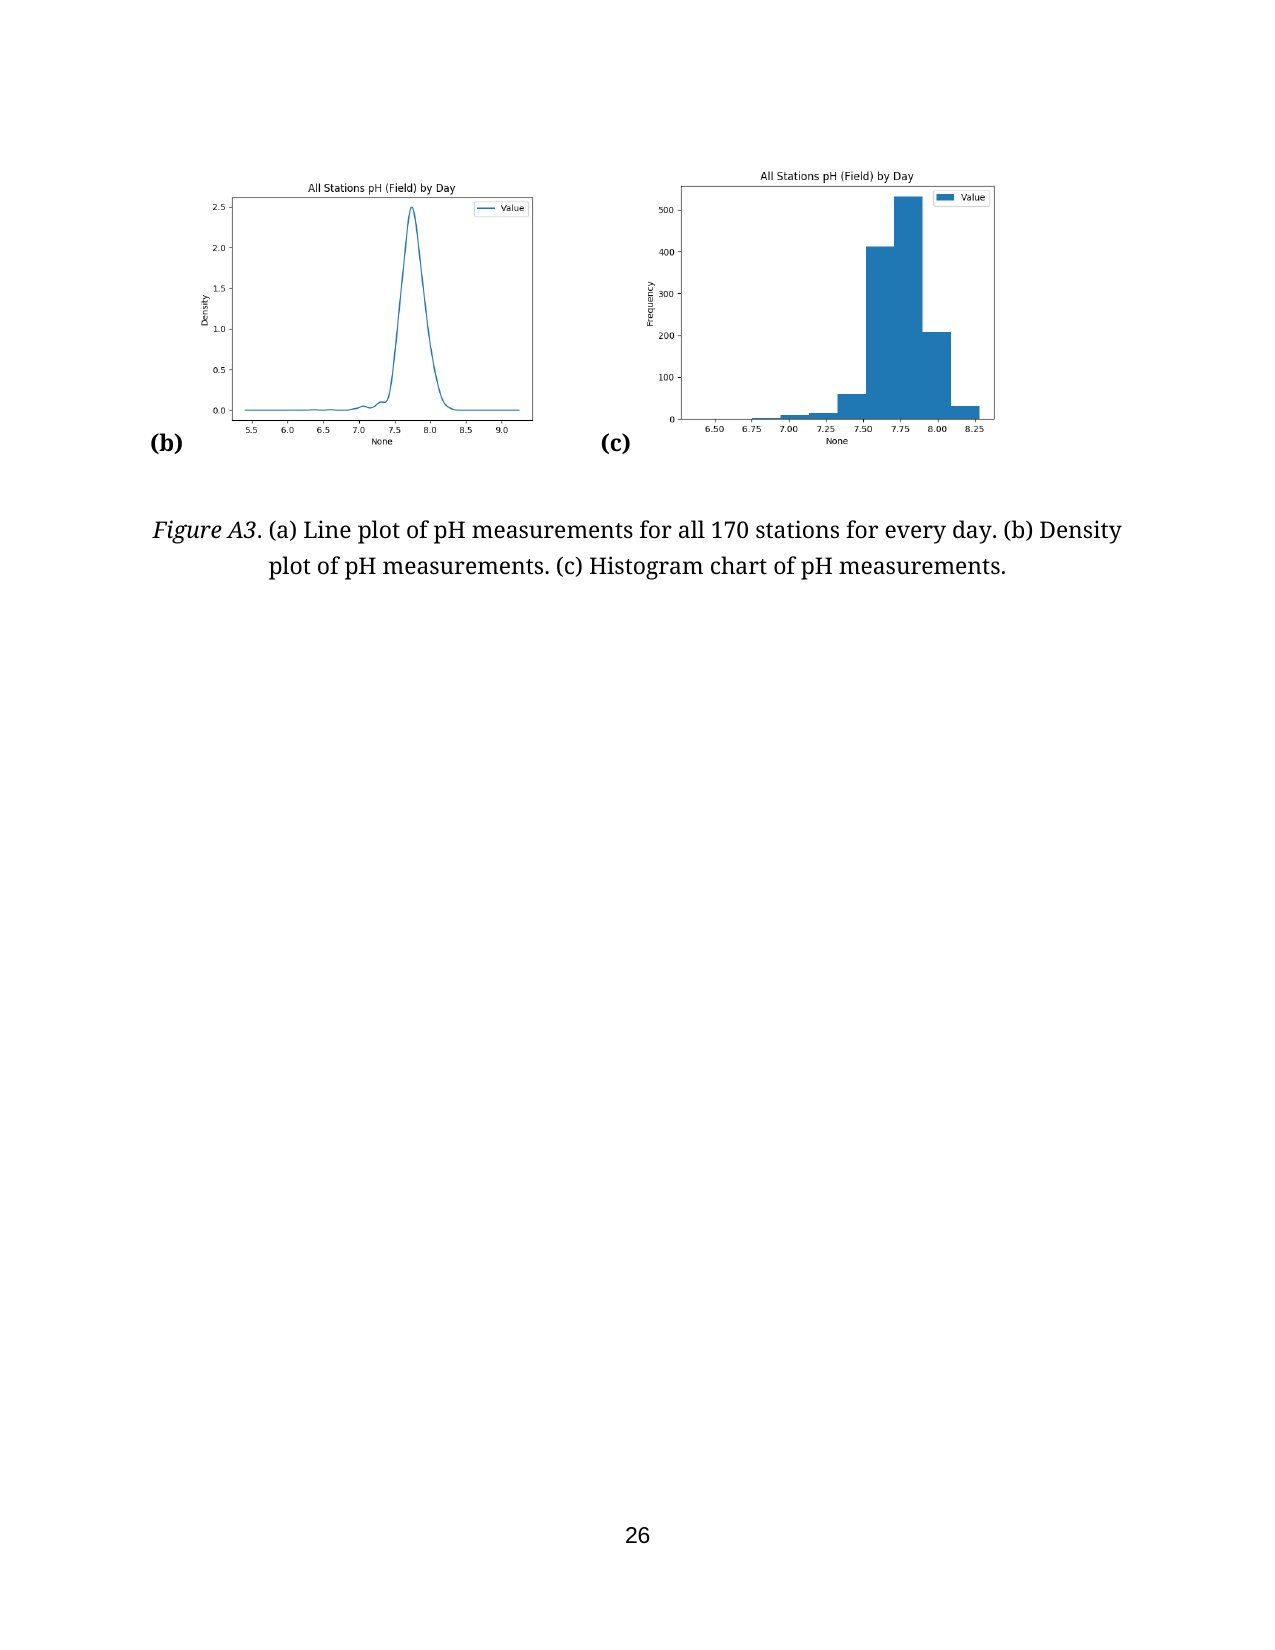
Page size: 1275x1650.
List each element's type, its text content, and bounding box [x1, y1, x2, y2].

picture [183, 162, 571, 452]
picture [630, 150, 1034, 452]
text Figure A3. (a) Line plot of pH measurements for all 170 stations for every day. (b) Density plot of pH measurements. (c) Histogram chart of pH measurements. [150, 514, 1125, 581]
